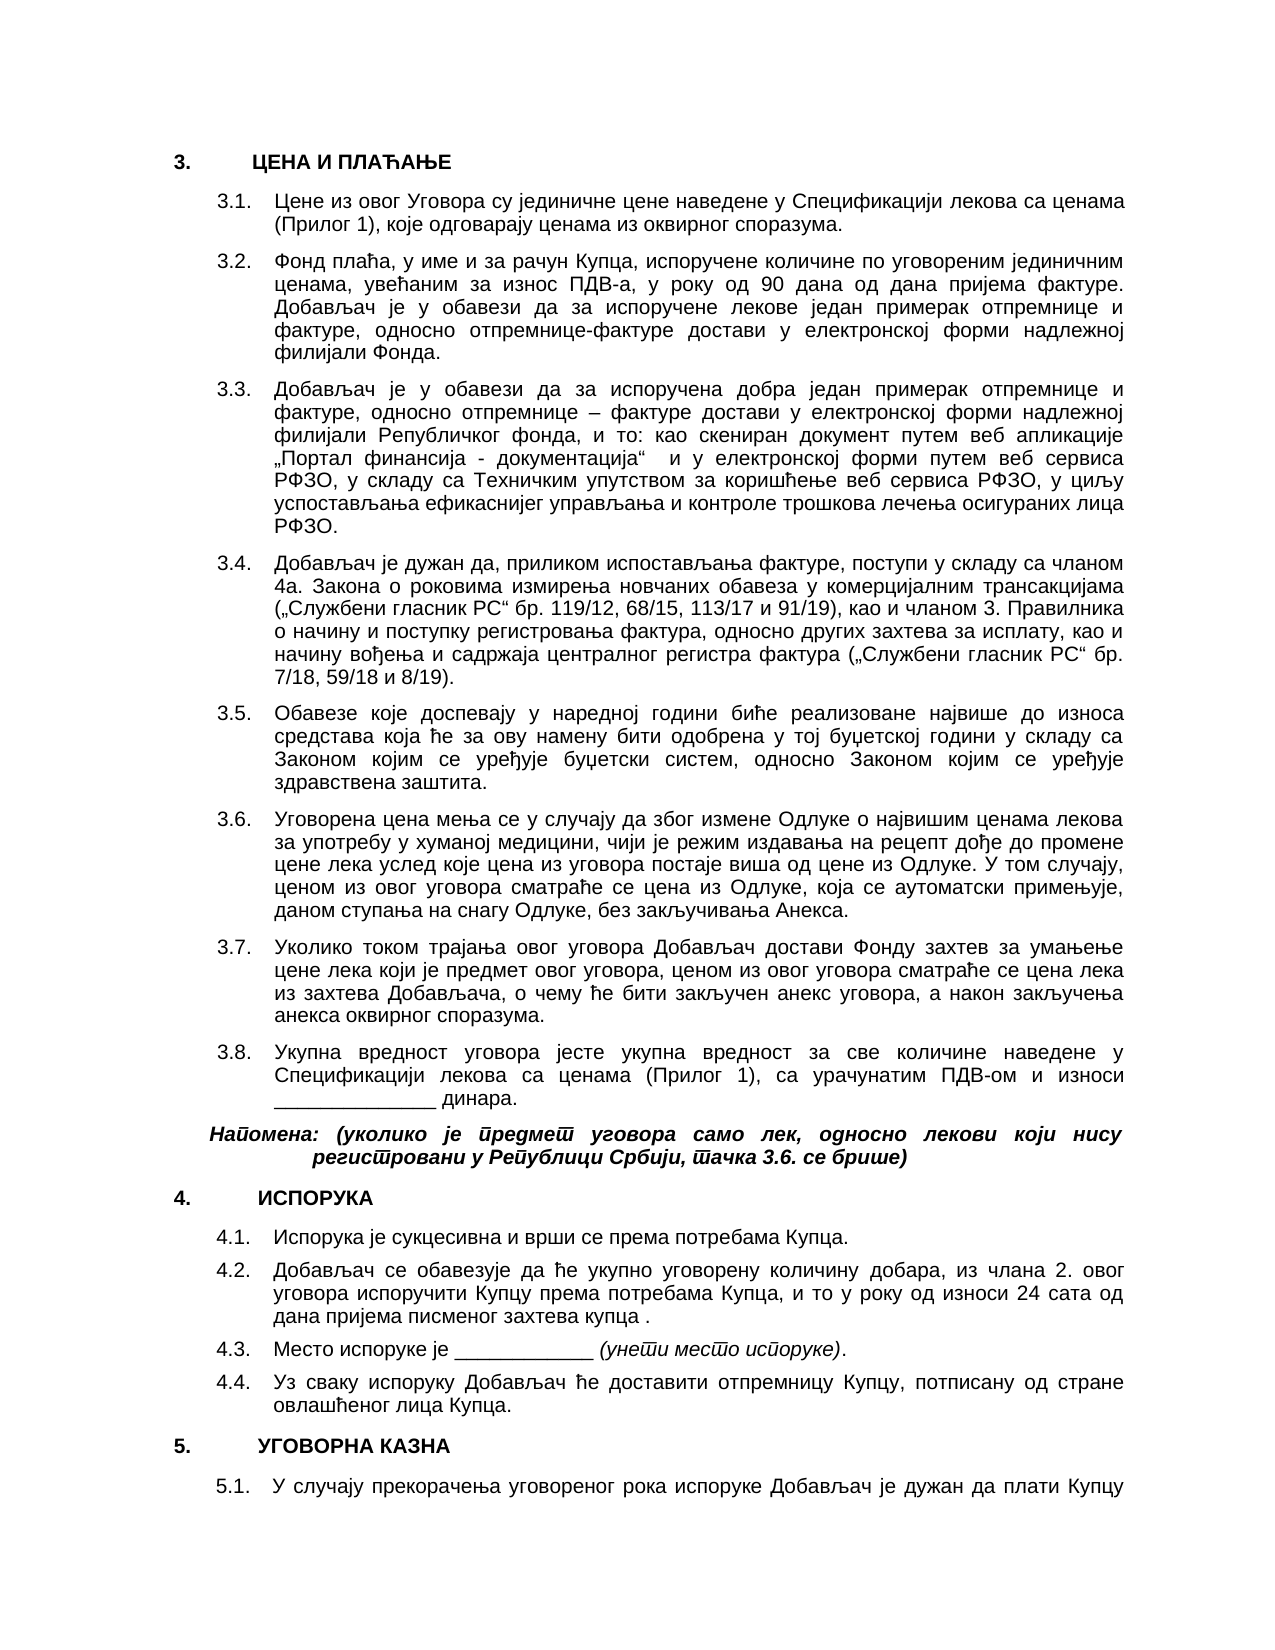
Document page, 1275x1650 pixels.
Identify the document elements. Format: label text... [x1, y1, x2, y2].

list Уколико током трајања овог уговора Добављач достави Фонду захтев за умањење цене лека који је предмет овог уговора, ценом из овог уговора сматраће се цена лека из захтева Добављача, о чему ће бити закључен анекс уговора, а након закључења анекса оквирног споразума. [217, 936, 1125, 1027]
list Добављач је дужан да, приликом испостављања фактуре, поступи у складу са чланом 4а. Закона о роковима измирења новчаних обавеза у комерцијалним трансакцијама („Службени гласник РС“ бр. 119/12, 68/15, 113/17 и 91/19), као и чланом 3. Правилника о начину и поступку регистровања фактура, односно других захтева за исплату, као и начину вођења и садржаја централног регистра фактура („Службени гласник РС“ бр. 7/18, 59/18 и 8/19). [217, 552, 1125, 689]
list Oбавезе које доспевају у наредној години биће реализоване највише до износа средстава која ће за ову намену бити одобрена у тој буџетској години у складу са Законом којим се уређује буџетски систем, односно Законом којим се уређује здравствена заштита. [217, 703, 1125, 794]
list Испорука је сукцесивна и врши се према потребама Купца. [216, 1226, 1125, 1249]
list Уговорена цена мења се у случају да због измене Одлуке о највишим ценама лекова за употребу у хуманој медицини, чији је режим издавања на рецепт дође до промене цене лека услед које цена из уговора постаје виша од цене из Одлуке. У том случају, ценом из овог уговора сматраће се цена из Одлуке, која се аутоматски примењује, даном ступања на снагу Одлуке, без закључивања Анекса. [217, 808, 1125, 922]
list УГОВОРНА КАЗНА [174, 1433, 1123, 1457]
list Добављач је у обавези да за испоручена добра један примерак отпремнице и фактуре, односно отпремнице – фактуре достави у електронској форми надлежној филијали Републичког фонда, и то: као скениран документ путем веб апликације „Портал финансија - документација“ и у електронској форми путем веб сервиса РФЗО, у складу са Техничким упутством за коришћење веб сервиса РФЗО, у циљу успостављања ефикаснијег управљања и контроле трошкова лечења осигураних лица РФЗО. [217, 378, 1125, 538]
list ЦЕНА И ПЛАЋАЊЕ [174, 150, 1123, 174]
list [216, 1474, 1125, 1498]
list Цене из овог Уговора су јединичне цене наведене у Спецификацији лекова са ценама (Прилог 1), које одговарају ценама из оквирног споразума. [217, 191, 1125, 236]
list ИСПОРУКА [174, 1186, 1123, 1210]
list Фонд плаћа, у име и за рачун Купца, испоручене количине по уговореним јединичним ценама, увећаним за износ ПДВ-а, у року од 90 дана од дана пријема фактуре. Добављач је у обавези да за испоручене лекове један примерак отпремнице и фактуре, односно отпремнице-фактуре достави у електронској форми надлежној филијали Фонда. [217, 250, 1125, 364]
list Добављач се обавезује да ће укупно уговорену количину добара, из члана 2. овог уговора испоручити Купцу према потребама Купца, и то у року од износи 24 сата од дана пријема писменог захтева купца . [216, 1259, 1125, 1328]
list Укупна вредност уговора јесте укупна вредност за све количине наведене у Спецификацији лекова са ценама (Прилог 1), са урачунатим ПДВ-ом и износи ______________ динара. [217, 1041, 1125, 1109]
list Место испоруке је ____________ (унети место испоруке). [216, 1338, 1125, 1361]
list Уз сваку испоруку Добављач ће доставити отпремницу Купцу, потписану од стране овлашћеног лица Купца. [216, 1371, 1125, 1417]
text Напомена: (уколико је предмет уговора само лек, односно лекови који нису регистровани у Републици Србији, тачка 3.6. се брише) [209, 1123, 1125, 1169]
